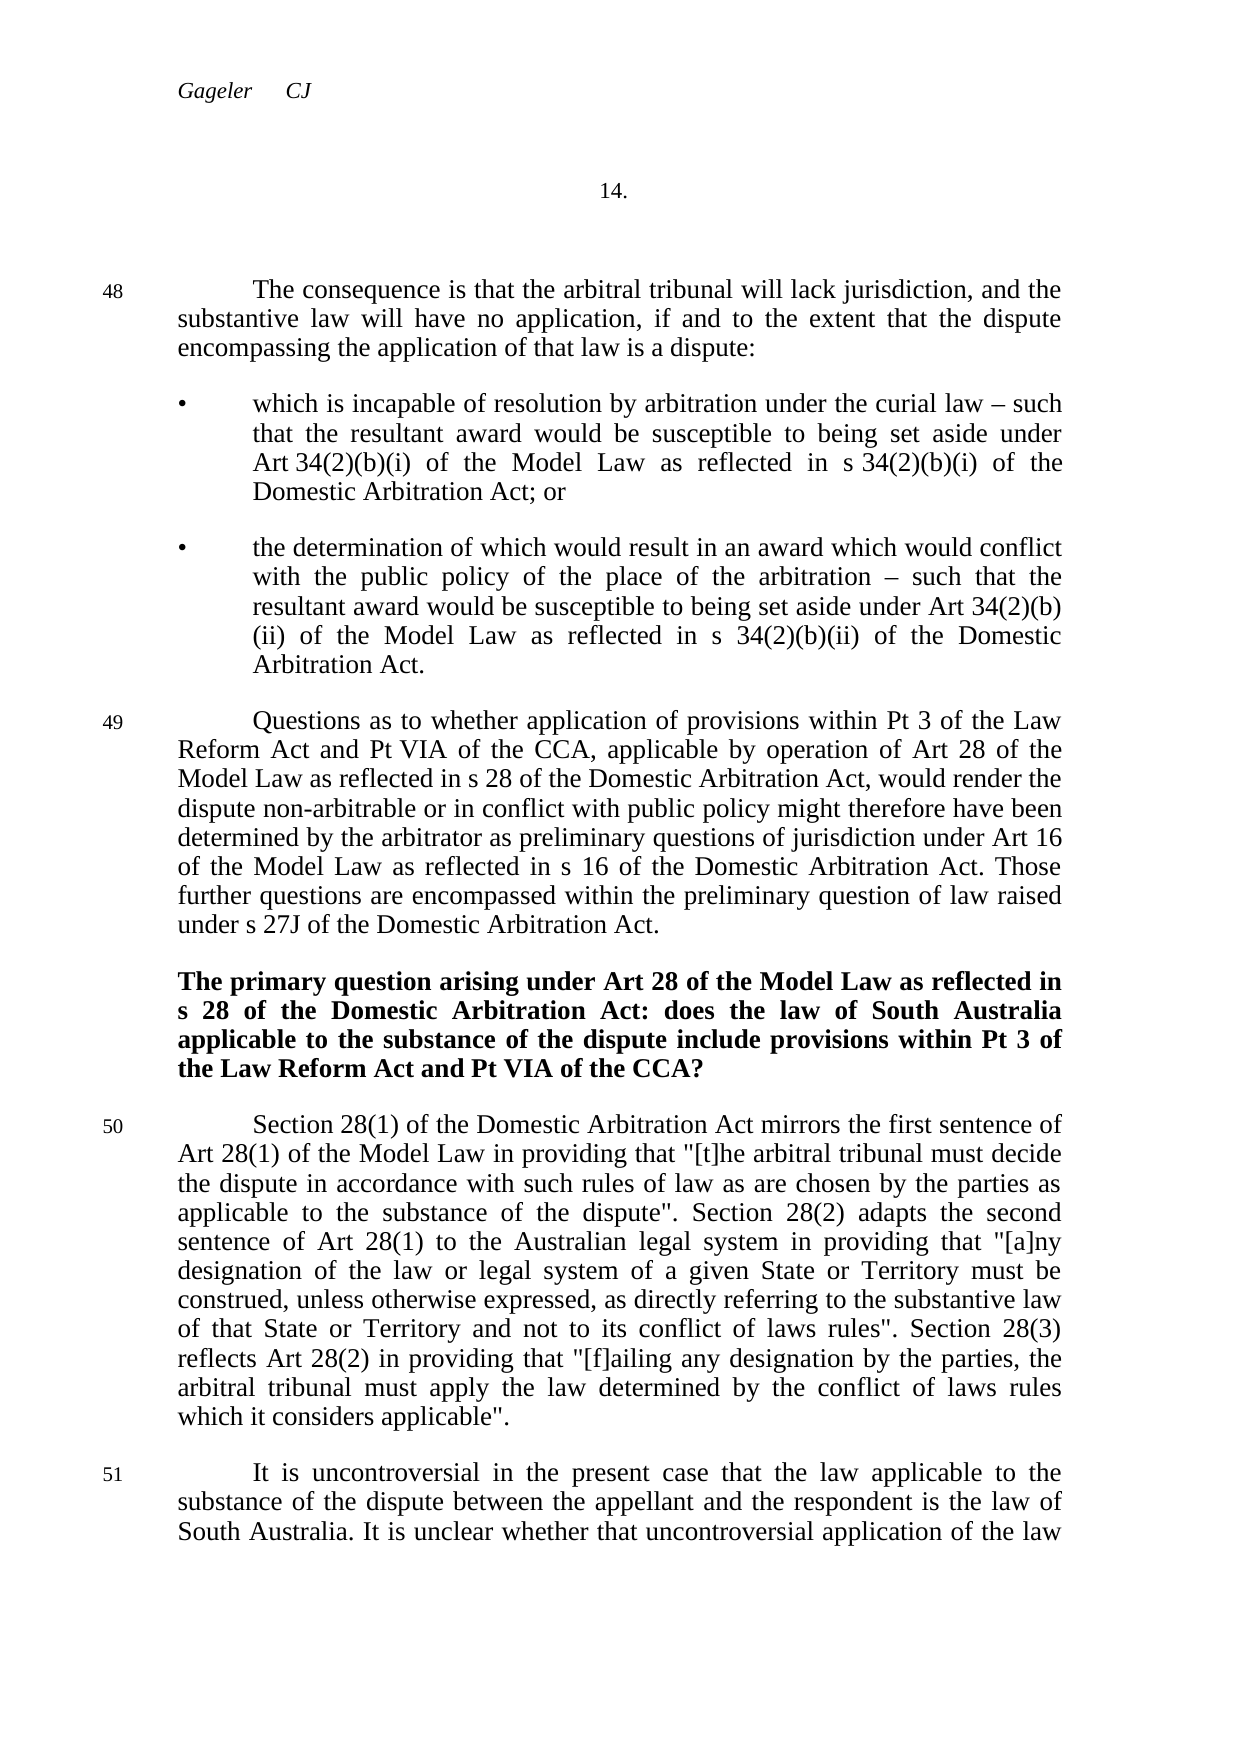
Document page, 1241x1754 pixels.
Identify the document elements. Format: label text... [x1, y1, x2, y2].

list The consequence is that the arbitral tribunal will lack jurisdiction, and the substantive law will have no application, if and to the extent that the dispute encompassing the application of that law is a dispute: [102, 275, 1063, 362]
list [102, 1458, 1063, 1546]
text • the determination of which would result in an award which would conflict with the public policy of the place of the arbitration – such that the resultant award would be susceptible to being set aside under Art 34(2)(b)(ii) of the Model Law as reflected in s 34(2)(b)(ii) of the Domestic Arbitration Act. [177, 533, 1063, 679]
text • which is incapable of resolution by arbitration under the curial law – such that the resultant award would be susceptible to being set aside under Art 34(2)(b)(i) of the Model Law as reflected in s 34(2)(b)(i) of the Domestic Arbitration Act; or [177, 389, 1063, 506]
list Questions as to whether application of provisions within Pt 3 of the Law Reform Act and Pt VIA of the CCA, applicable by operation of Art 28 of the Model Law as reflected in s 28 of the Domestic Arbitration Act, would render the dispute non-arbitrable or in conflict with public policy might therefore have been determined by the arbitrator as preliminary questions of jurisdiction under Art 16 of the Model Law as reflected in s 16 of the Domestic Arbitration Act. Those further questions are encompassed within the preliminary question of law raised under s 27J of the Domestic Arbitration Act. [102, 706, 1063, 939]
list Section 28(1) of the Domestic Arbitration Act mirrors the first sentence of Art 28(1) of the Model Law in providing that "[t]he arbitral tribunal must decide the dispute in accordance with such rules of law as are chosen by the parties as applicable to the substance of the dispute". Section 28(2) adapts the second sentence of Art 28(1) to the Australian legal system in providing that "[a]ny designation of the law or legal system of a given State or Territory must be construed, unless otherwise expressed, as directly referring to the substantive law of that State or Territory and not to its conflict of laws rules". Section 28(3) reflects Art 28(2) in providing that "[f]ailing any designation by the parties, the arbitral tribunal must apply the law determined by the conflict of laws rules which it considers applicable". [102, 1110, 1063, 1431]
subtitle The primary question arising under Art 28 of the Model Law as reflected in s 28 of the Domestic Arbitration Act: does the law of South Australia applicable to the substance of the dispute include provisions within Pt 3 of the Law Reform Act and Pt VIA of the CCA? [177, 967, 1063, 1083]
